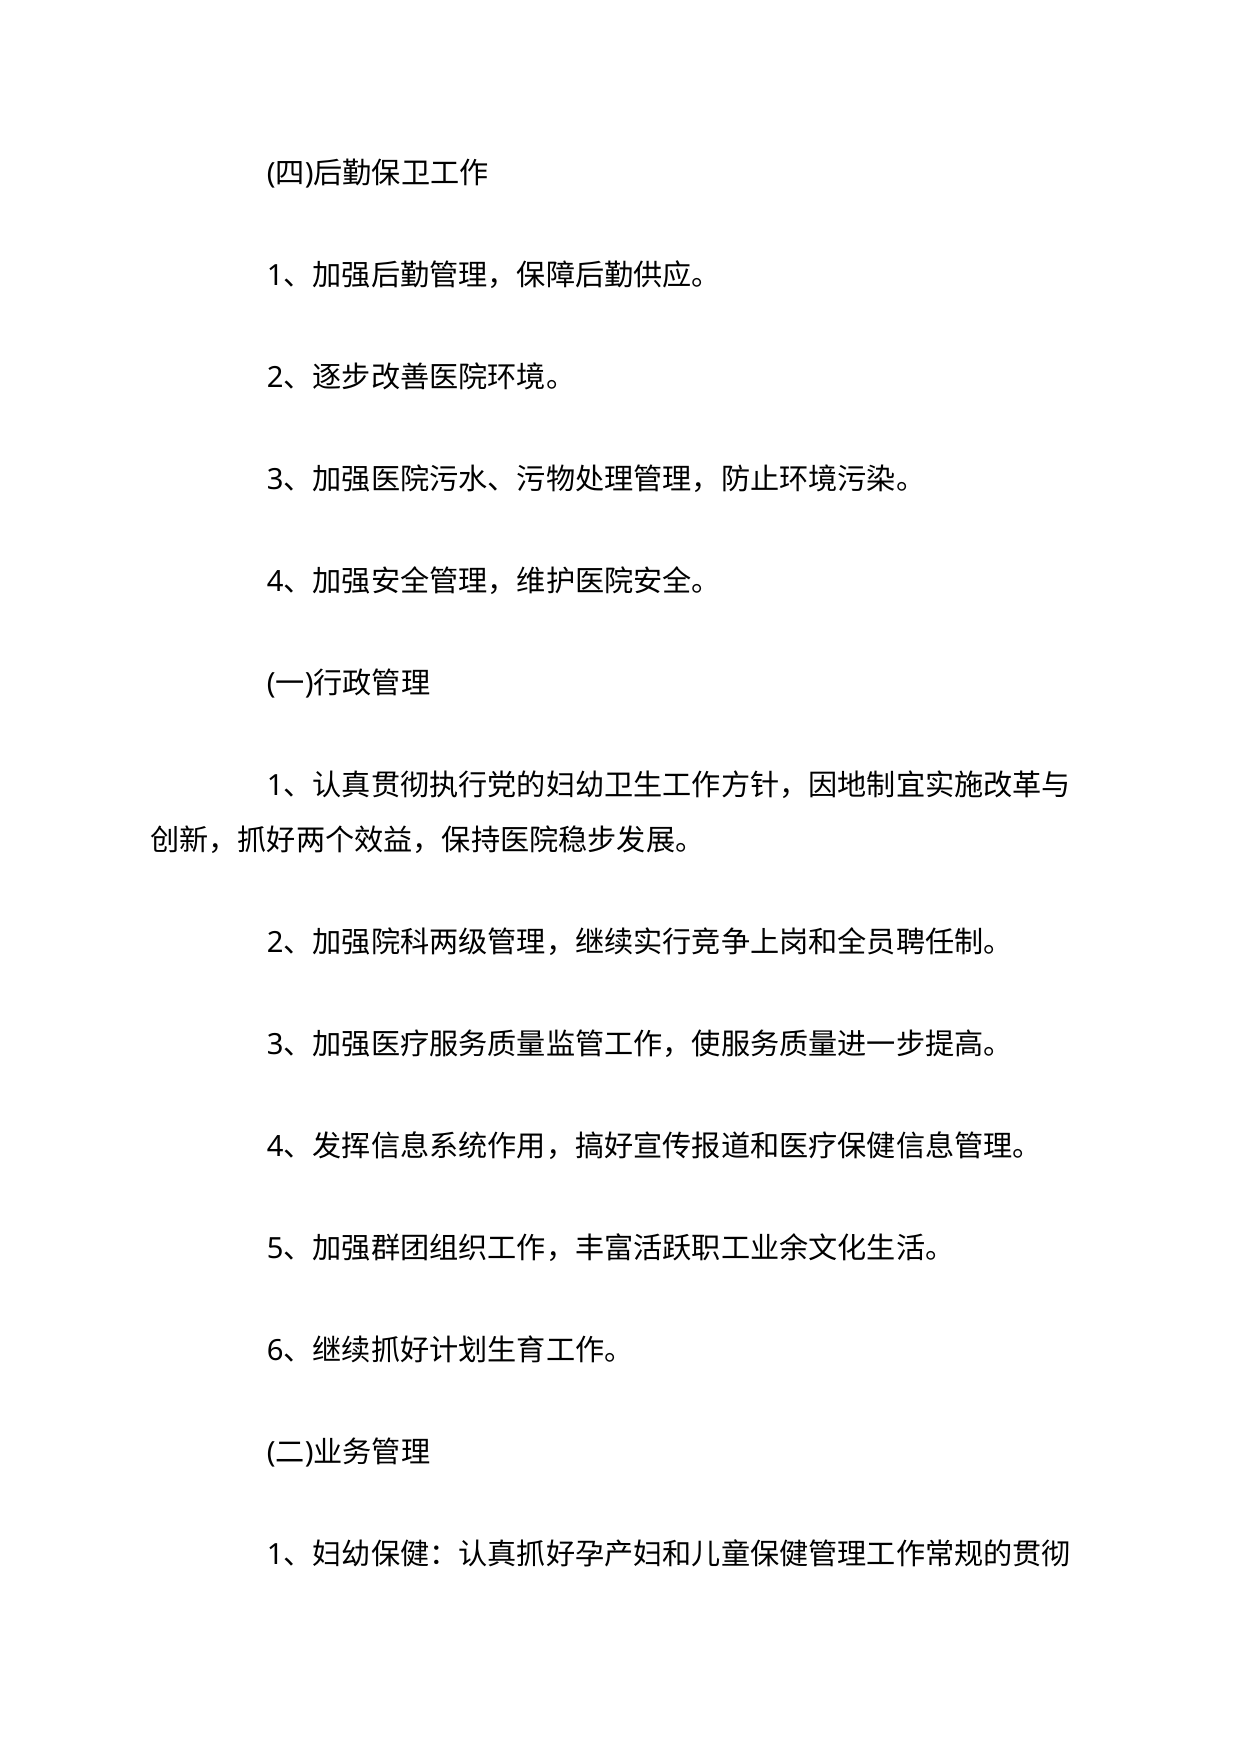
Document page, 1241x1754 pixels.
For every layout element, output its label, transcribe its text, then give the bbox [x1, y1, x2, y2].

text 1、加强后勤管理，保障后勤供应。 [150, 252, 1090, 294]
text 2、逐步改善医院环境。 [150, 354, 1090, 396]
text 2、加强院科两级管理，继续实行竞争上岗和全员聘任制。 [150, 919, 1090, 961]
text 6、继续抓好计划生育工作。 [150, 1327, 1090, 1369]
text 4、加强安全管理，维护医院安全。 [150, 558, 1090, 600]
text 3、加强医疗服务质量监管工作，使服务质量进一步提高。 [150, 1021, 1090, 1063]
text 4、发挥信息系统作用，搞好宣传报道和医疗保健信息管理。 [150, 1123, 1090, 1165]
text (二)业务管理 [150, 1428, 1090, 1471]
text 1、认真贯彻执行党的妇幼卫生工作方针，因地制宜实施改革与创新，抓好两个效益，保持医院稳步发展。 [150, 762, 1090, 859]
text (一)行政管理 [150, 660, 1090, 702]
text 3、加强医院污水、污物处理管理，防止环境污染。 [150, 456, 1090, 498]
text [150, 1531, 1090, 1573]
text (四)后勤保卫工作 [150, 150, 1090, 192]
text 5、加强群团组织工作，丰富活跃职工业余文化生活。 [150, 1224, 1090, 1267]
